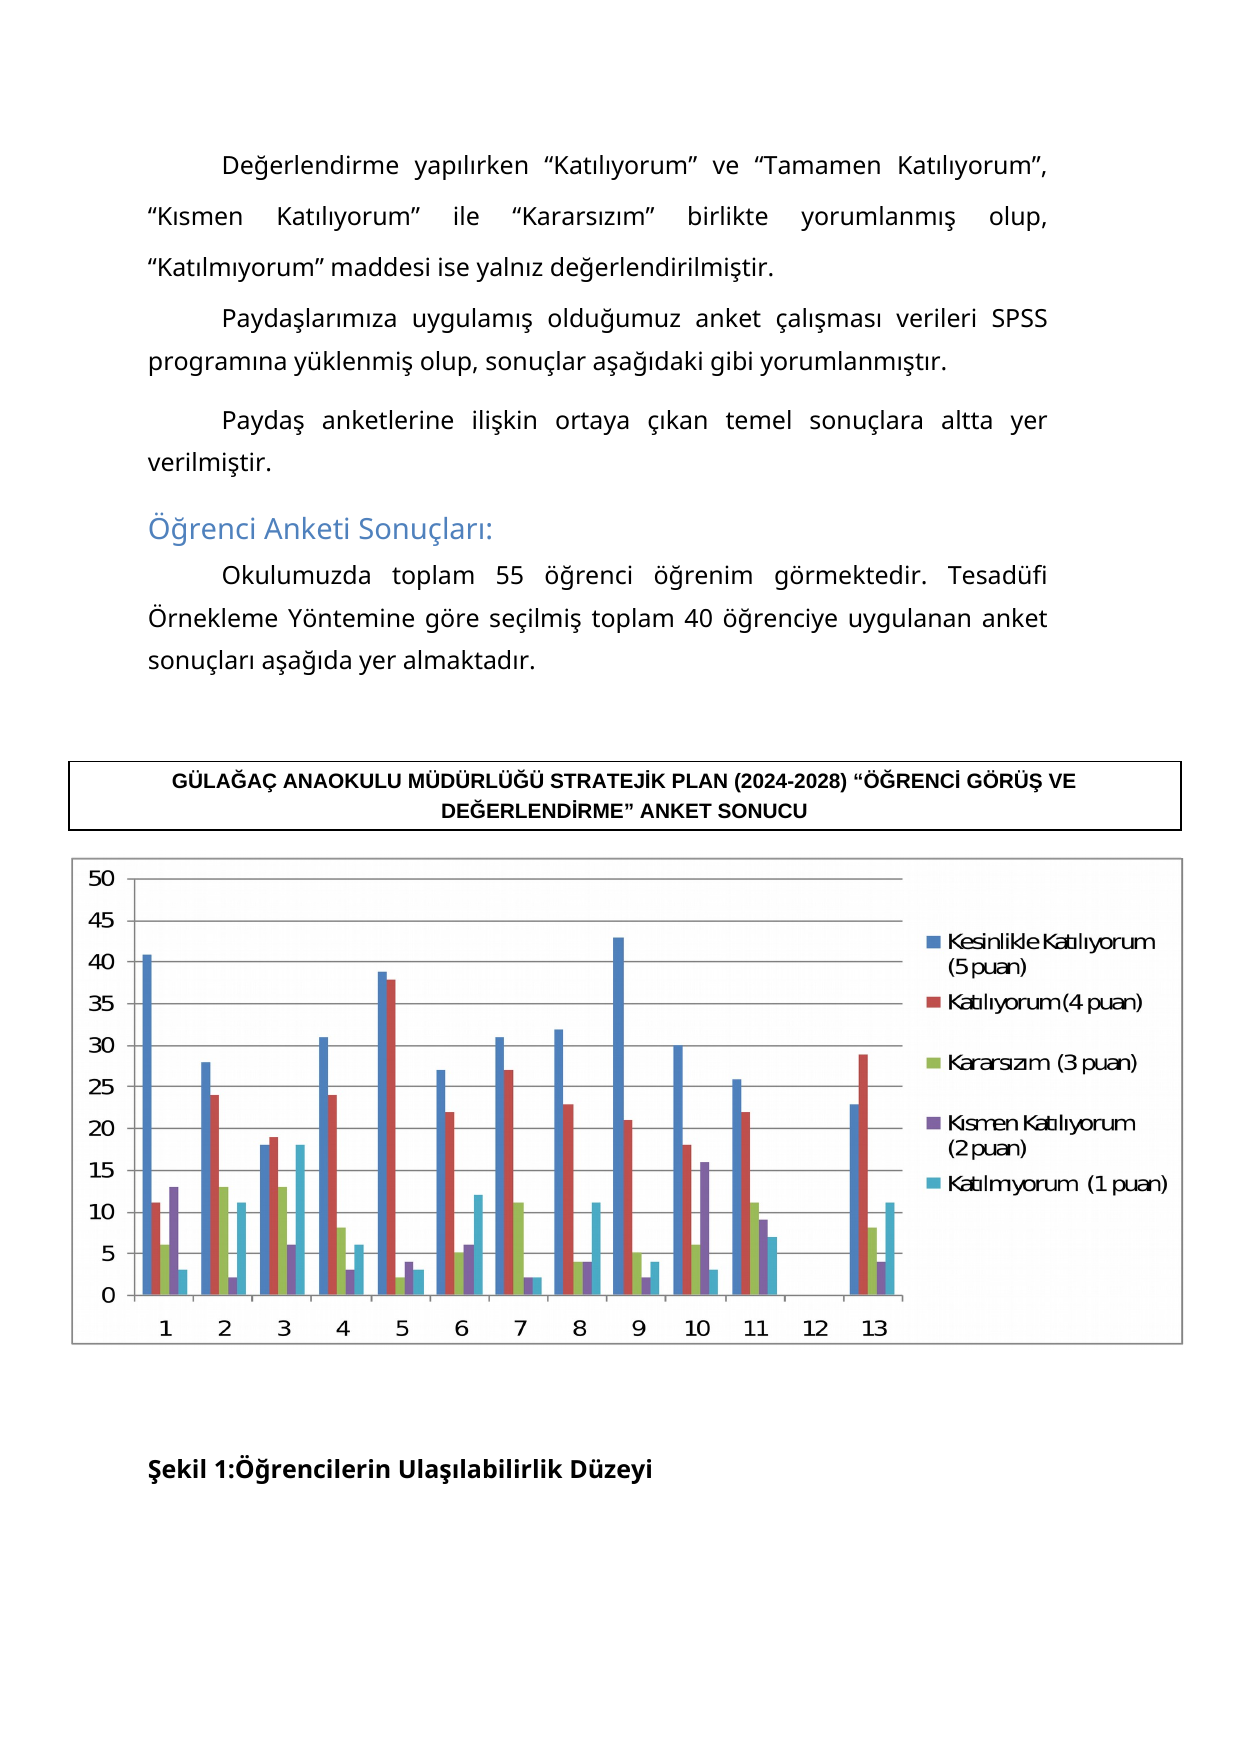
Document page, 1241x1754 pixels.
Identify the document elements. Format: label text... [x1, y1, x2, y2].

subtitle Öğrenci Anketi Sonuçları: [148, 508, 1048, 548]
text Paydaş anketlerine ilişkin ortaya çıkan temel sonuçlara altta yer verilmiştir. [148, 402, 1048, 479]
text Değerlendirme yapılırken “Katılıyorum” ve “Tamamen Katılıyorum”, “Kısmen Katılıyorum” ile “Kararsızım” birlikte yorumlanmış olup, “Katılmıyorum” maddesi ise yalnız değerlendirilmiştir. [148, 148, 1048, 284]
text Paydaşlarımıza uygulamış olduğumuz anket çalışması verileri SPSS programına yüklenmiş olup, sonuçlar aşağıdaki gibi yorumlanmıştır. [148, 301, 1048, 377]
picture [62, 850, 1189, 1351]
text Okulumuzda toplam 55 öğrenci öğrenim görmektedir. Tesadüfi Örnekleme Yöntemine göre seçilmiş toplam 40 öğrenciye uygulanan anket sonuçları aşağıda yer almaktadır. [148, 558, 1048, 677]
text Şekil 1:Öğrencilerin Ulaşılabilirlik Düzeyi [148, 1452, 1048, 1486]
